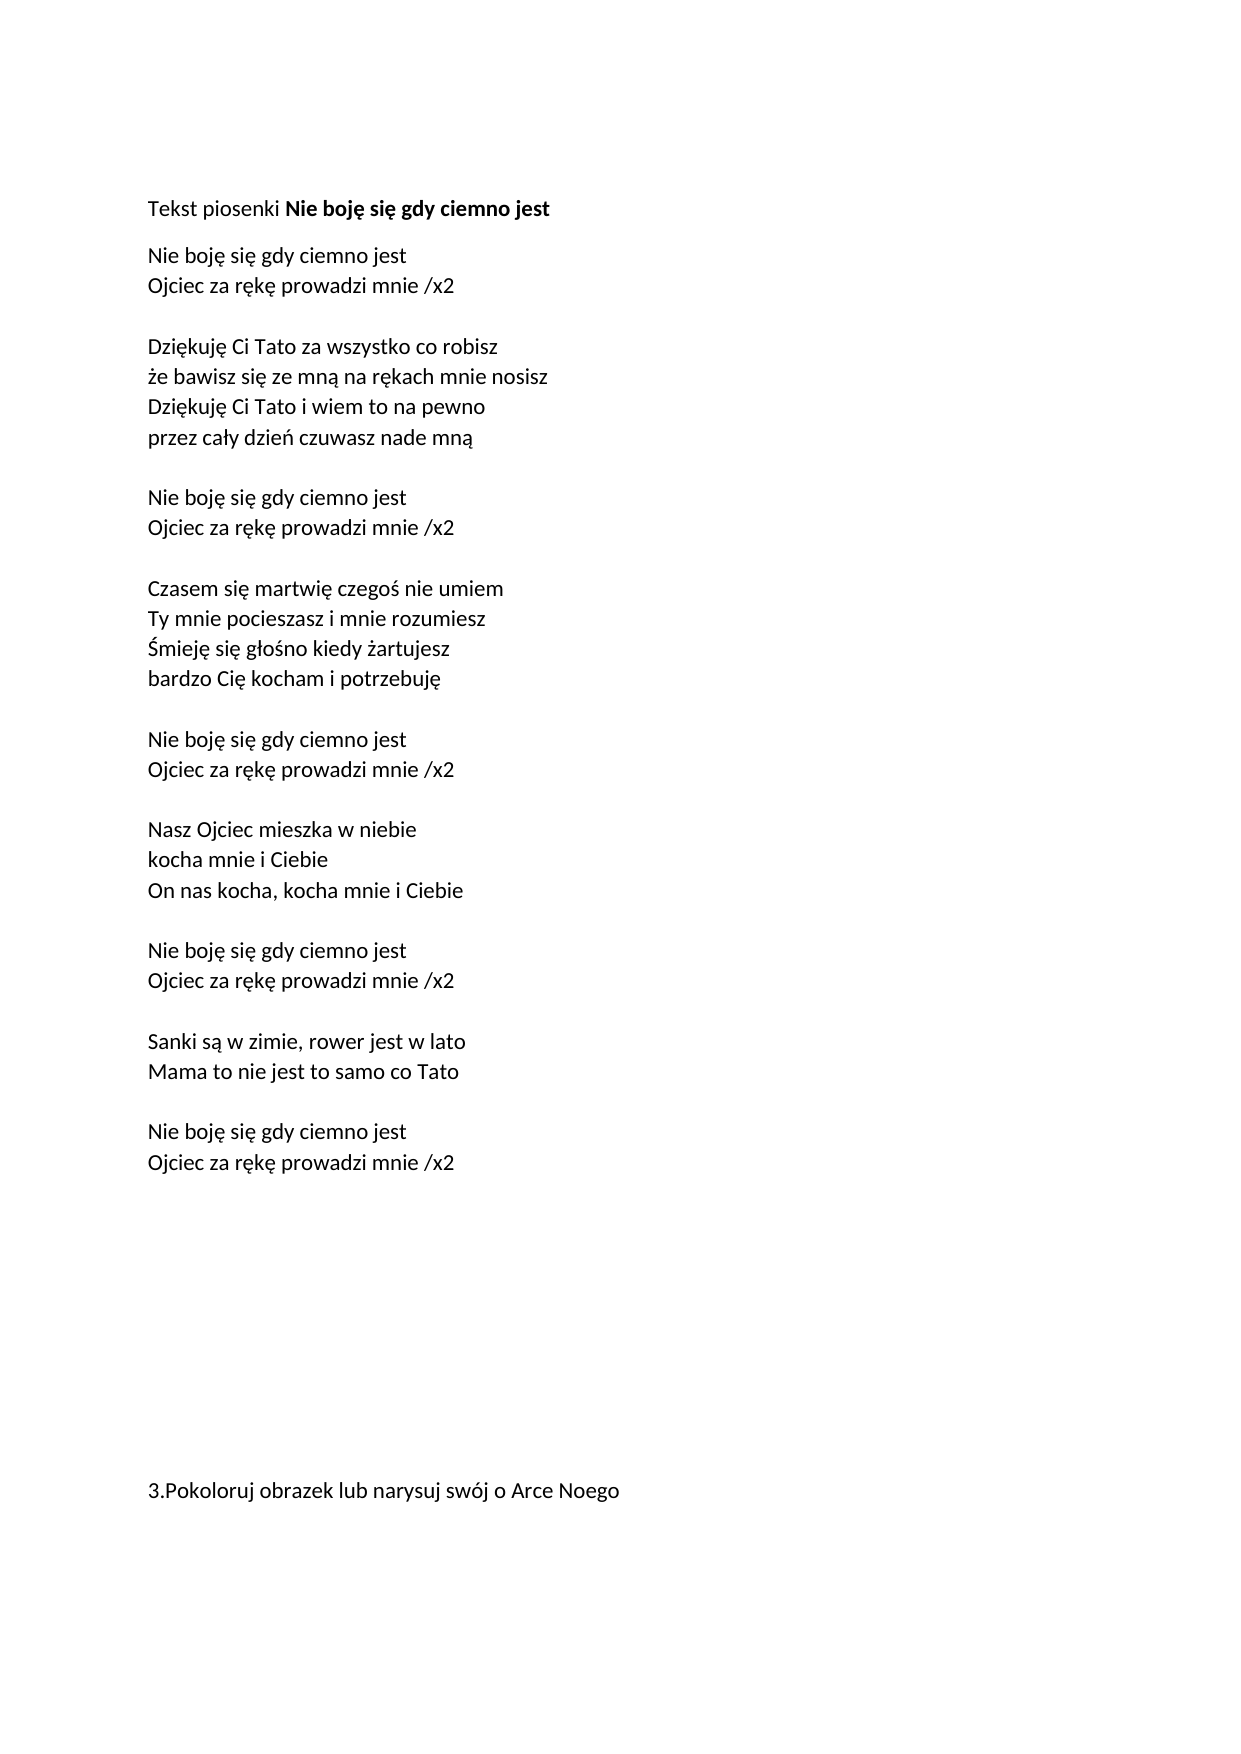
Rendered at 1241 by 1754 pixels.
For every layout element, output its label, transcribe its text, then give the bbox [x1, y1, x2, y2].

text Nie boję się gdy ciemno jest Ojciec za rękę prowadzi mnie /x2 Dziękuję Ci Tato za wszystko co robisz że bawisz się ze mną na rękach mnie nosisz Dziękuję Ci Tato i wiem to na pewno przez cały dzień czuwasz nade mną Nie boję się gdy ciemno jest Ojciec za rękę prowadzi mnie /x2 Czasem się martwię czegoś nie umiem Ty mnie pocieszasz i mnie rozumiesz Śmieję się głośno kiedy żartujesz bardzo Cię kocham i potrzebuję Nie boję się gdy ciemno jest Ojciec za rękę prowadzi mnie /x2 Nasz Ojciec mieszka w niebie kocha mnie i Ciebie On nas kocha, kocha mnie i Ciebie Nie boję się gdy ciemno jest Ojciec za rękę prowadzi mnie /x2 Sanki są w zimie, rower jest w lato Mama to nie jest to samo co Tato Nie boję się gdy ciemno jest Ojciec za rękę prowadzi mnie /x2 [148, 241, 1093, 1176]
text Tekst piosenki Nie boję się gdy ciemno jest [148, 194, 1093, 222]
text 3.Pokoloruj obrazek lub narysuj swój o Arce Noego [148, 1476, 1093, 1504]
